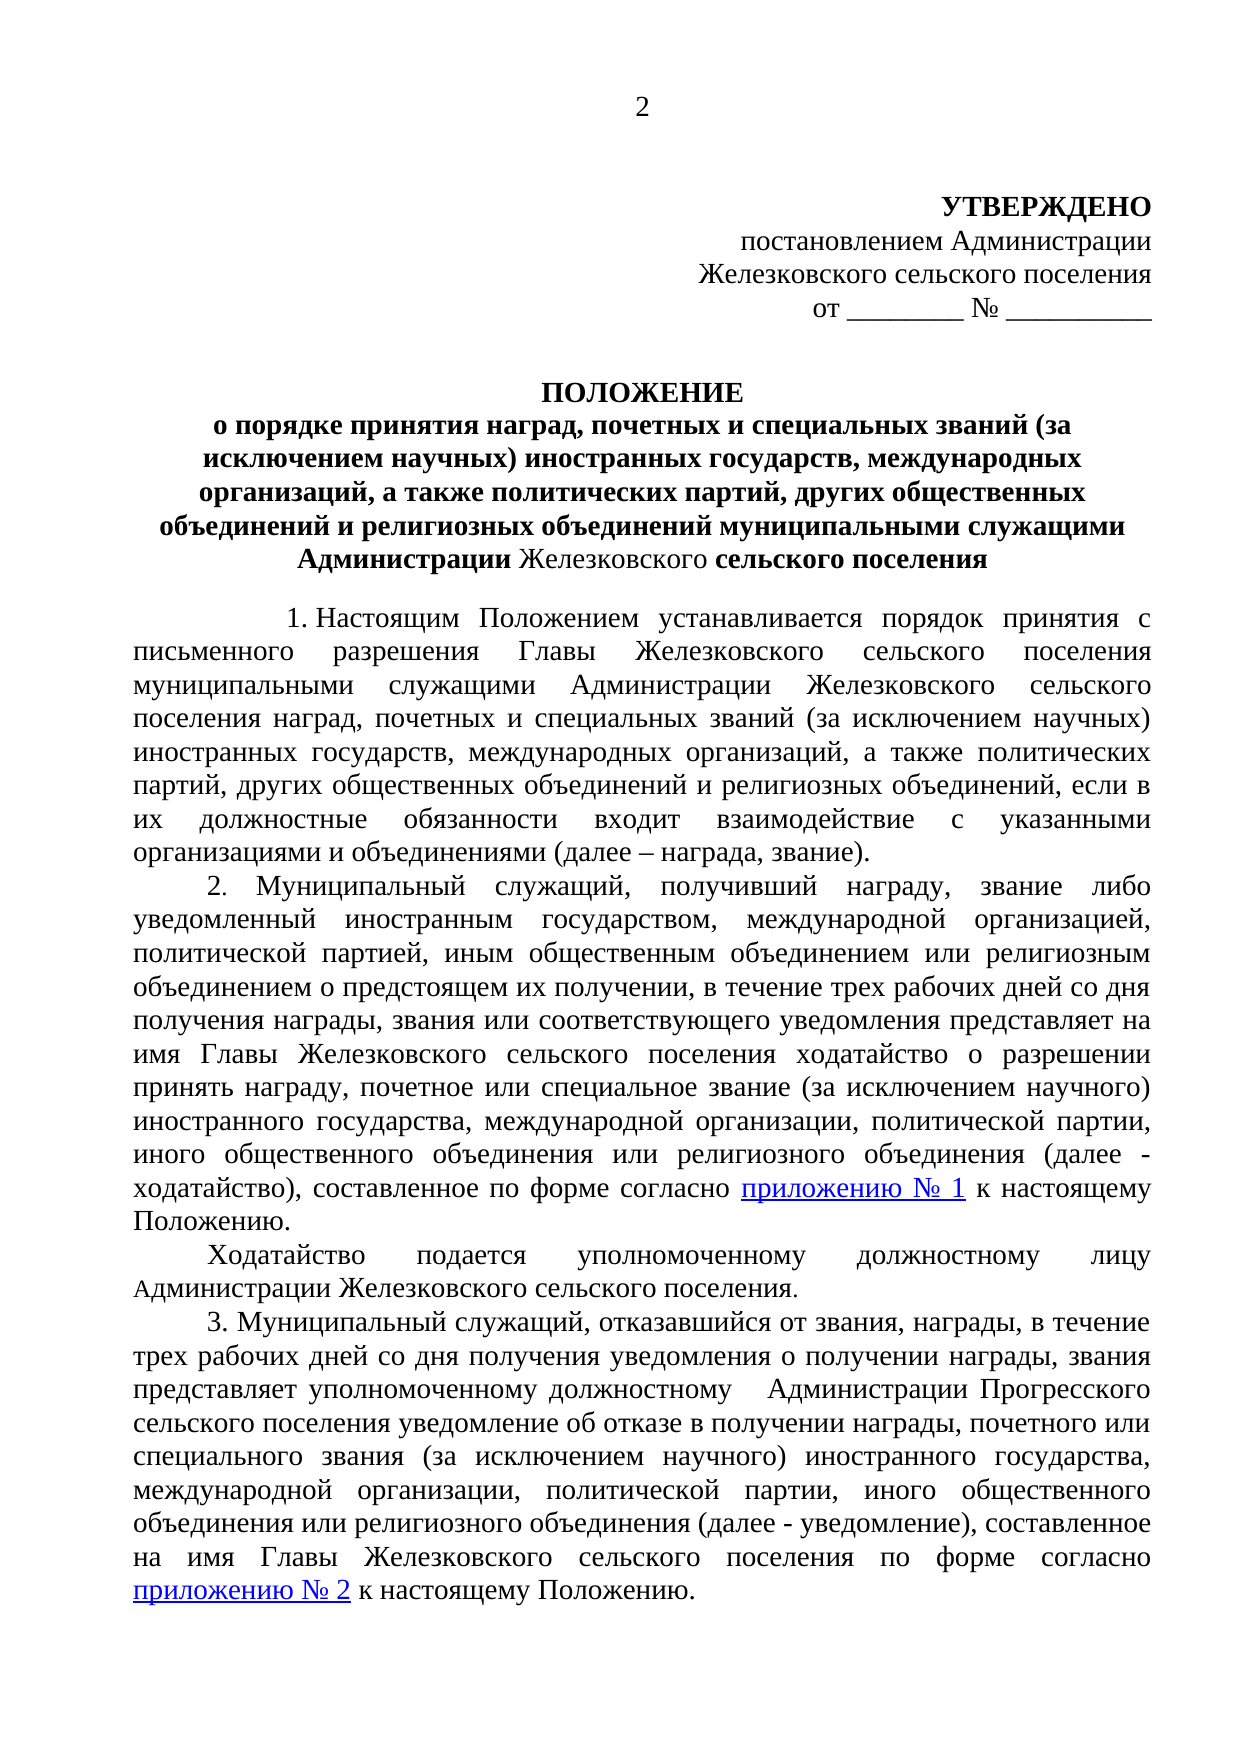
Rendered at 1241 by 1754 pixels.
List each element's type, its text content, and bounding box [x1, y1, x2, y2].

text постановлением Администрации Железковского сельского поселения [664, 223, 1152, 290]
text УТВЕРЖДЕНО [694, 189, 1152, 223]
text 2. Муниципальный служащий, получивший награду, звание либо уведомленный иностранным государством, международной организацией, политической партией, иным общественным объединением или религиозным объединением о предстоящем их получении, в течение трех рабочих дней со дня получения награды, звания или соответствующего уведомления представляет на имя Главы Железковского сельского поселения ходатайство о разрешении принять награду, почетное или специальное звание (за исключением научного) иностранного государства, международной организации, политической партии, иного общественного объединения или религиозного объединения (далее - ходатайство), составленное по форме согласно приложению № 1 к настоящему Положению. [133, 868, 1152, 1237]
text о порядке принятия наград, почетных и специальных званий (за исключением научных) иностранных государств, международных организаций, а также политических партий, других общественных объединений и религиозных объединений муниципальными служащими Администрации Железковского сельского поселения [133, 407, 1152, 575]
text 3. Муниципальный служащий, отказавшийся от звания, награды, в течение трех рабочих дней со дня получения уведомления о получении награды, звания представляет уполномоченному должностному Администрации Прогресского сельского поселения уведомление об отказе в получении награды, почетного или специального звания (за исключением научного) иностранного государства, международной организации, политической партии, иного общественного объединения или религиозного объединения (далее - уведомление), составленное на имя Главы Железковского сельского поселения по форме согласно приложению № 2 к настоящему Положению. [133, 1304, 1152, 1606]
text Ходатайство подается уполномоченному должностному лицу Администрации Железковского сельского поселения. [133, 1237, 1152, 1304]
text 1. Настоящим Положением устанавливается порядок принятия с письменного разрешения Главы Железковского сельского поселения муниципальными служащими Администрации Железковского сельского поселения наград, почетных и специальных званий (за исключением научных) иностранных государств, международных организаций, а также политических партий, других общественных объединений и религиозных объединений, если в их должностные обязанности входит взаимодействие с указанными организациями и объединениями (далее – награда, звание). [133, 600, 1152, 868]
text от ________ № __________ [723, 290, 1152, 323]
text ПОЛОЖЕНИЕ [133, 382, 1152, 407]
